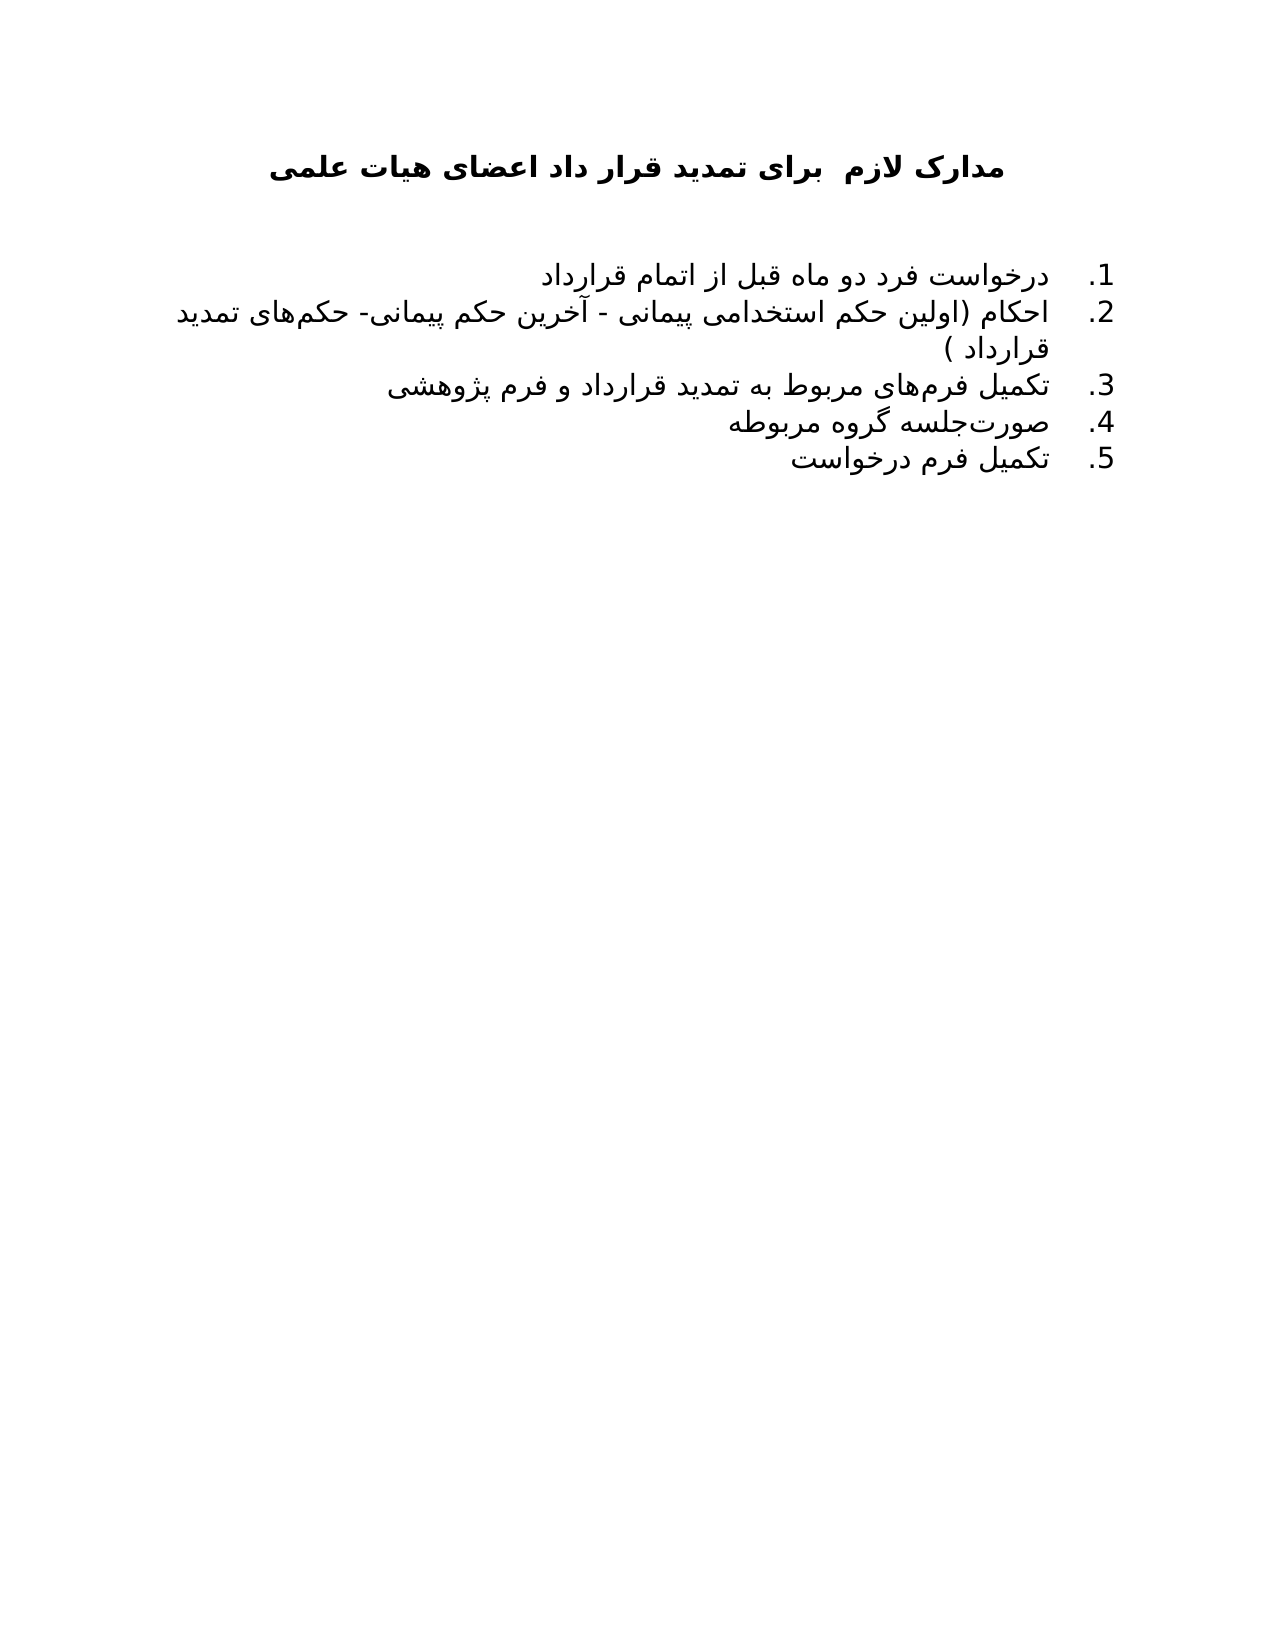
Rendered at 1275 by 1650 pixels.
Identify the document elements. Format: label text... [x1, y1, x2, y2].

text مدارک لازم برای تمدید قرار داد اعضای هیات علمی [150, 150, 1125, 184]
list درخواست فرد دو ماه قبل از اتمام قرارداد [150, 258, 1087, 292]
list تکمیل فرم درخواست [150, 442, 1087, 476]
list تکمیل فرم‌های مربوط به تمدید قرارداد و فرم پژوهشی [150, 368, 1087, 402]
list صورت‌جلسه گروه مربوطه [150, 405, 1087, 439]
list احکام (اولین حکم استخدامی پیمانی - آخرین حکم پیمانی- حکم‌های تمدید قرارداد ) [150, 295, 1087, 366]
